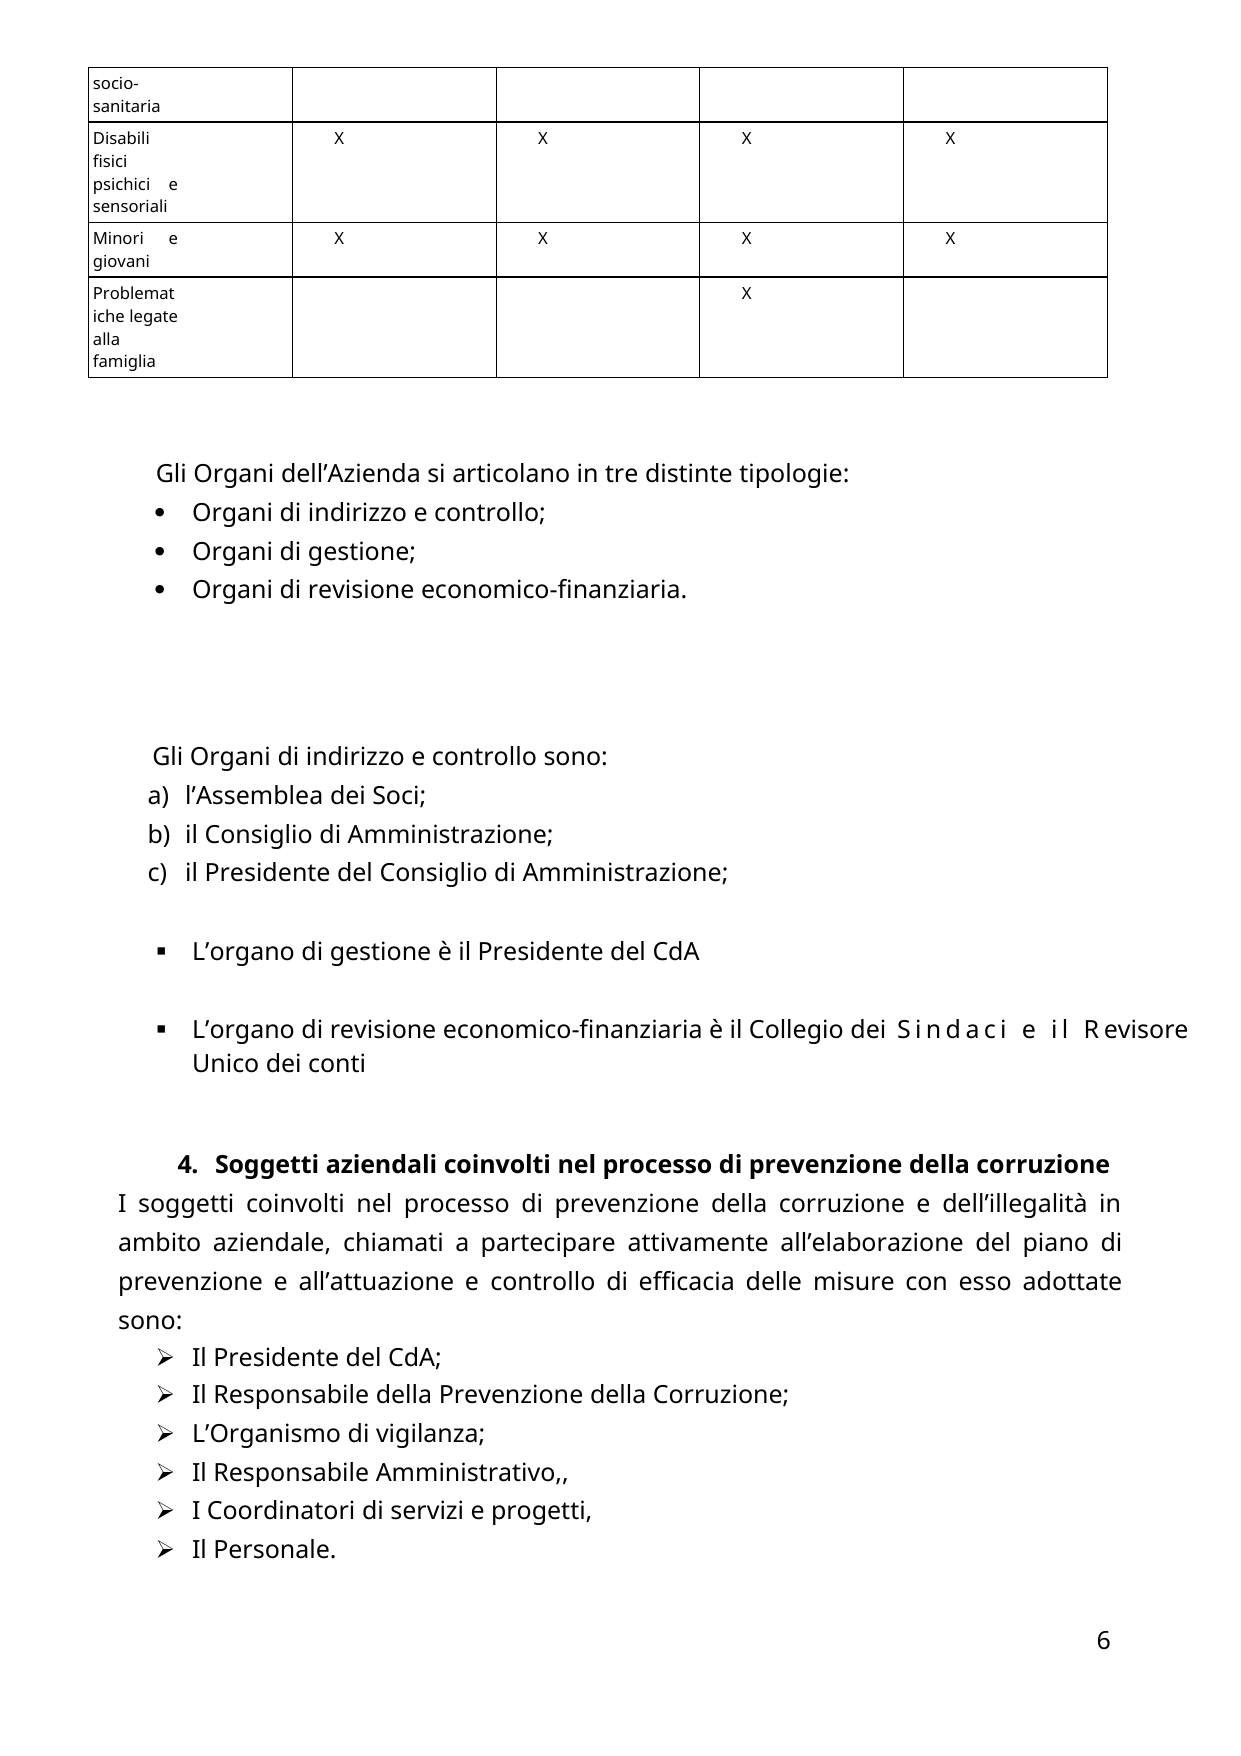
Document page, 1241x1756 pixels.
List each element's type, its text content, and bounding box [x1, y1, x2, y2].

table_cell Disabili fisici psichici e sensoriali [89, 123, 292, 222]
list Organi di gestione; [155, 533, 1240, 567]
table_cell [89, 68, 292, 121]
list il Presidente del Consiglio di Amministrazione; [147, 855, 1240, 889]
list Il Personale. [155, 1532, 1240, 1566]
table_cell [497, 68, 699, 121]
list L’organo di gestione è il Presidente del CdA [155, 933, 1240, 967]
table_cell Problematiche legate alla famiglia [89, 278, 292, 377]
table_cell X [497, 223, 699, 276]
table_cell X [497, 123, 699, 222]
table_cell X [293, 123, 496, 222]
list Il Presidente del CdA; [155, 1342, 1240, 1372]
table_cell [904, 278, 1107, 377]
table_cell X [904, 223, 1107, 276]
table_cell X [293, 68, 496, 121]
list L’Organismo di vigilanza; [155, 1416, 1240, 1450]
list Soggetti aziendali coinvolti nel processo di prevenzione della corruzione [177, 1147, 1240, 1181]
list L’organo di revisione economico-finanziaria è il Collegio dei Sindaci e il Revisore Unico dei conti [155, 1012, 1240, 1080]
list Il Responsabile Amministrativo,, [155, 1454, 1240, 1488]
list l’Assemblea dei Soci; [147, 778, 1240, 812]
table_cell X [904, 123, 1107, 222]
table_cell [497, 278, 699, 377]
table_cell [700, 68, 903, 121]
list Organi di revisione economico-finanziaria. [155, 572, 1240, 606]
list I Coordinatori di servizi e progetti, [155, 1493, 1240, 1527]
table_cell [293, 278, 496, 377]
table_cell Minori e giovani [89, 223, 292, 276]
list Organi di indirizzo e controllo; [155, 495, 1240, 529]
table_cell X [700, 123, 903, 222]
table_cell X [293, 223, 496, 276]
text Gli Organi dell’Azienda si articolano in tre distinte tipologie: [156, 456, 1240, 490]
table_cell [904, 68, 1107, 121]
list il Consiglio di Amministrazione; [147, 816, 1240, 850]
text I soggetti coinvolti nel processo di prevenzione della corruzione e dell’illegalità in ambito aziendale, chiamati a partecipare attivamente all’elaborazione del piano di prevenzione e all’attuazione e controllo di efficacia delle misure con esso adottate sono: [118, 1185, 1122, 1337]
table_cell X [700, 278, 903, 377]
list Il Responsabile della Prevenzione della Corruzione; [155, 1377, 1240, 1411]
table_cell X [700, 223, 903, 276]
text Gli Organi di indirizzo e controllo sono: [152, 739, 1240, 773]
